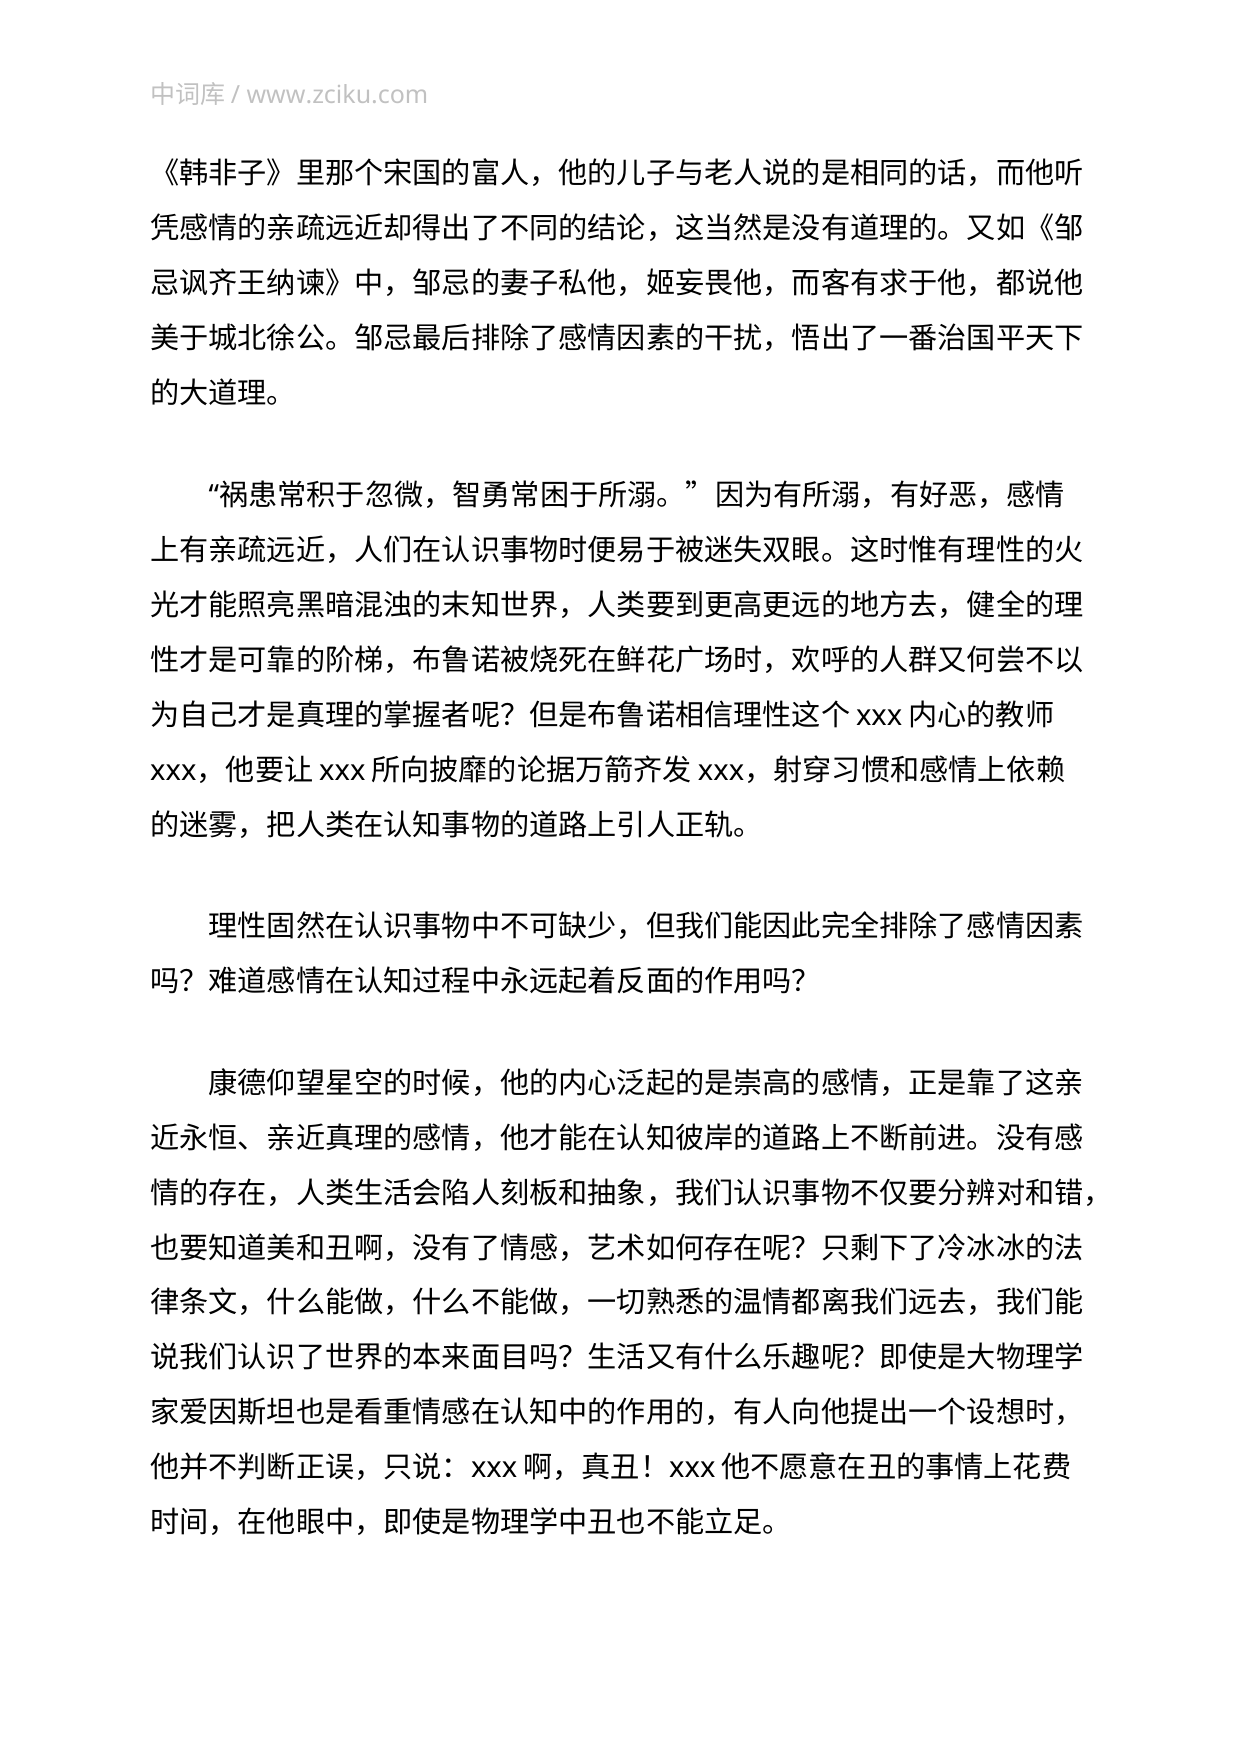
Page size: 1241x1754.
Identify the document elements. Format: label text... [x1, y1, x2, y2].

text 康德仰望星空的时候，他的内心泛起的是崇高的感情，正是靠了这亲近永恒、亲近真理的感情，他才能在认知彼岸的道路上不断前进。没有感情的存在，人类生活会陷人刻板和抽象，我们认识事物不仅要分辨对和错，也要知道美和丑啊，没有了情感，艺术如何存在呢？只剩下了冷冰冰的法律条文，什么能做，什么不能做，一切熟悉的温情都离我们远去，我们能说我们认识了世界的本来面目吗？生活又有什么乐趣呢？即使是大物理学家爱因斯坦也是看重情感在认知中的作用的，有人向他提出一个设想时，他并不判断正误，只说：xxx啊，真丑！xxx他不愿意在丑的事情上花费时间，在他眼中，即使是物理学中丑也不能立足。 [150, 1059, 1090, 1541]
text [150, 150, 1090, 412]
text 理性固然在认识事物中不可缺少，但我们能因此完全排除了感情因素吗？难道感情在认知过程中永远起着反面的作用吗？ [150, 903, 1090, 1000]
text “祸患常积于忽微，智勇常困于所溺。”因为有所溺，有好恶，感情上有亲疏远近，人们在认识事物时便易于被迷失双眼。这时惟有理性的火光才能照亮黑暗混浊的末知世界，人类要到更高更远的地方去，健全的理性才是可靠的阶梯，布鲁诺被烧死在鲜花广场时，欢呼的人群又何尝不以为自己才是真理的掌握者呢？但是布鲁诺相信理性这个xxx内心的教师xxx，他要让xxx所向披靡的论据万箭齐发xxx，射穿习惯和感情上依赖的迷雾，把人类在认知事物的道路上引人正轨。 [150, 471, 1090, 843]
